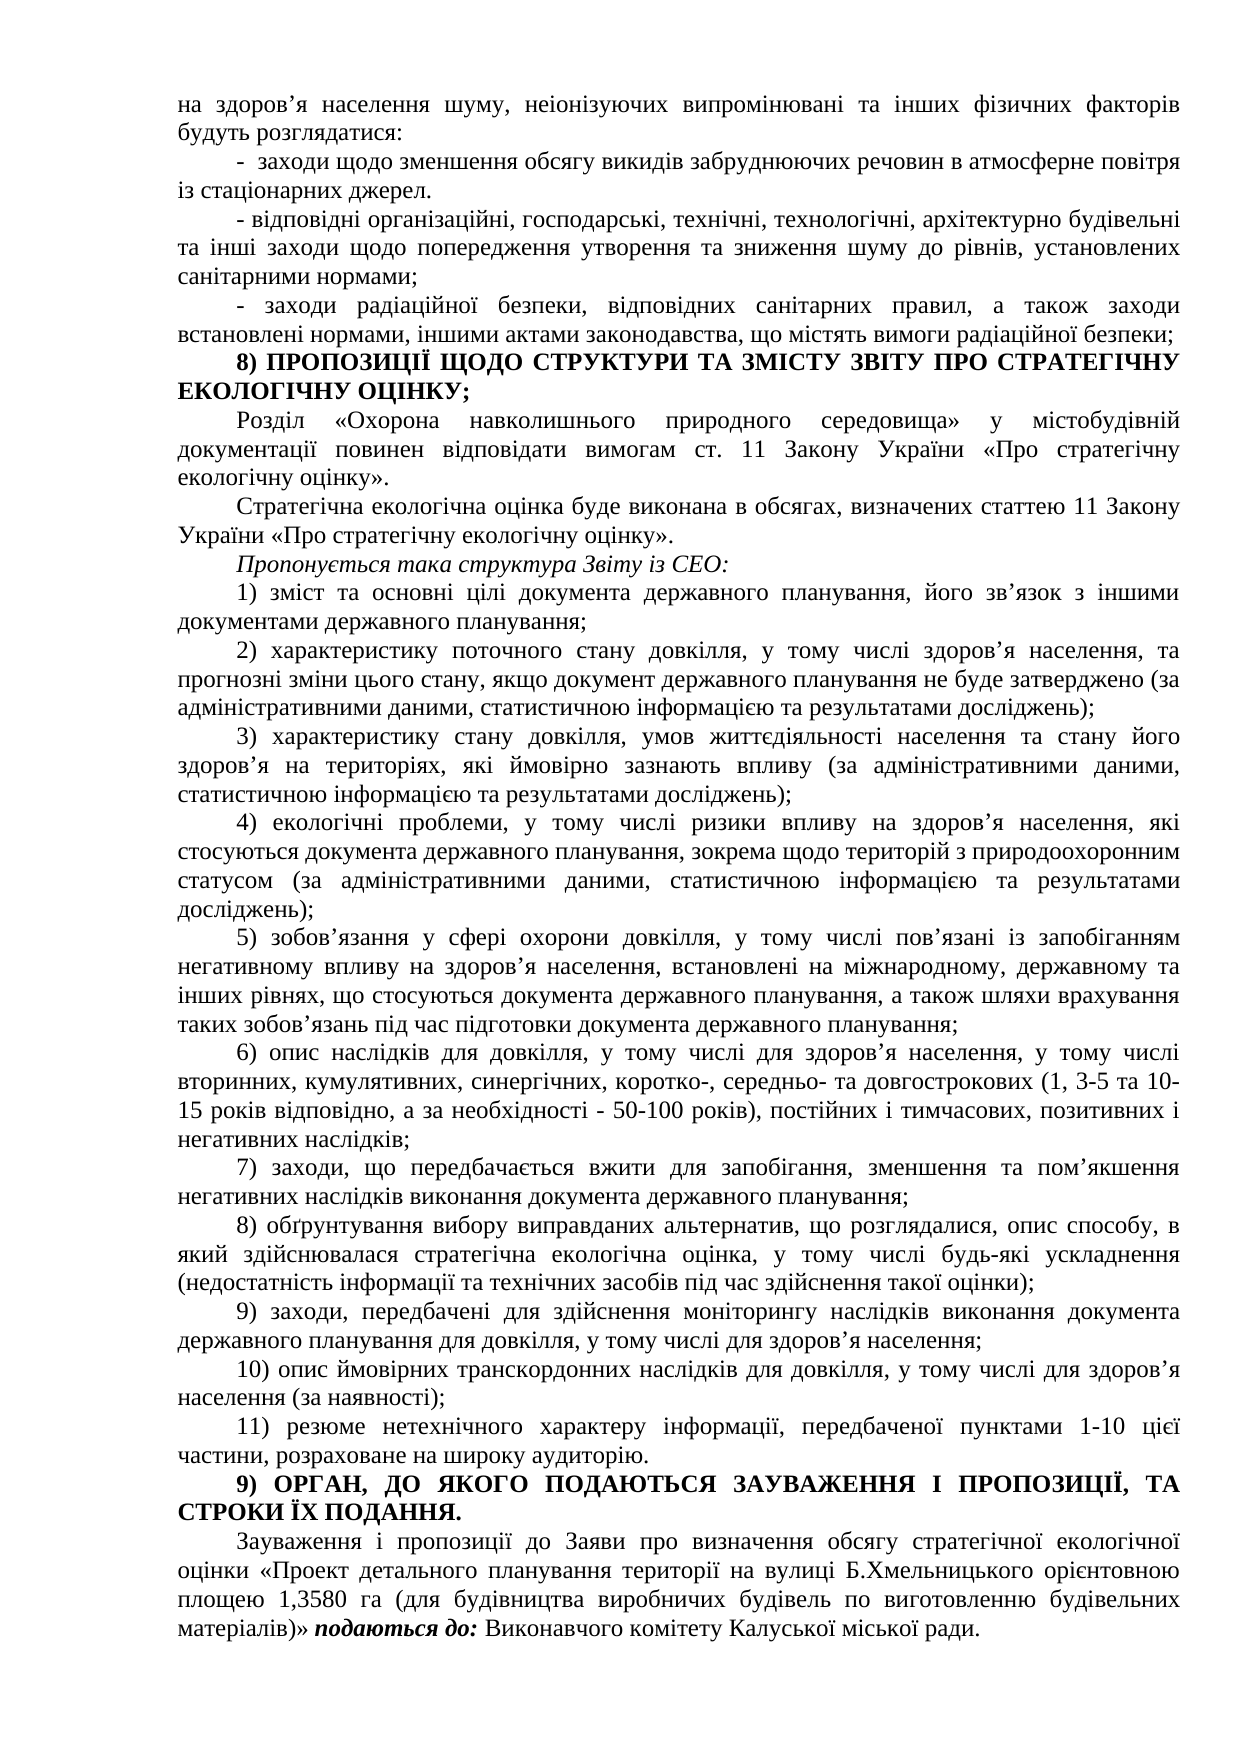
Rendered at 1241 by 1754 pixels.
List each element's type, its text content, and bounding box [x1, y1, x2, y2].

text 8) ПРОПОЗИЦІЇ ЩОДО СТРУКТУРИ ТА ЗМІСТУ ЗВІТУ ПРО СТРАТЕГІЧНУ ЕКОЛОГІЧНУ ОЦІНКУ; [177, 347, 1181, 405]
text 4) екологічні проблеми, у тому числі ризики впливу на здоров’я населення, які стосуються документа державного планування, зокрема щодо територій з природоохоронним статусом (за адміністративними даними, статистичною інформацією та результатами досліджень); [177, 807, 1181, 922]
text Розділ «Охорона навколишнього природного середовища» у містобудівній документації повинен відповідати вимогам ст. 11 Закону України «Про стратегічну екологічну оцінку». [177, 405, 1181, 491]
text 9) заходи, передбачені для здійснення моніторингу наслідків виконання документа державного планування для довкілля, у тому числі для здоров’я населення; [177, 1296, 1181, 1354]
text 7) заходи, що передбачається вжити для запобігання, зменшення та пом’якшення негативних наслідків виконання документа державного планування; [177, 1152, 1181, 1210]
text 6) опис наслідків для довкілля, у тому числі для здоров’я населення, у тому числі вторинних, кумулятивних, синергічних, коротко-, середньо- та довгострокових (1, 3-5 та 10-15 років відповідно, а за необхідності - 50-100 років), постійних і тимчасових, позитивних і негативних наслідків; [177, 1037, 1181, 1152]
text 9) ОРГАН, ДО ЯКОГО ПОДАЮТЬСЯ ЗАУВАЖЕННЯ І ПРОПОЗИЦІЇ, ТА СТРОКИ ЇХ ПОДАННЯ. [177, 1469, 1181, 1526]
text Зауваження і пропозиції до Заяви про визначення обсягу стратегічної екологічної оцінки «Проект детального планування території на вулиці Б.Хмельницького орієнтовною площею 1,3580 га (для будівництва виробничих будівель по виготовленню будівельних матеріалів)» подаються до: Виконавчого комітету Калуської міської ради. [177, 1526, 1181, 1643]
text Стратегічна екологічна оцінка буде виконана в обсягах, визначених статтею 11 Закону України «Про стратегічну екологічну оцінку». [177, 491, 1181, 549]
text 2) характеристику поточного стану довкілля, у тому числі здоров’я населення, та прогнозні зміни цього стану, якщо документ державного планування не буде затверджено (за адміністративними даними, статистичною інформацією та результатами досліджень); [177, 635, 1181, 721]
text 5) зобов’язання у сфері охорони довкілля, у тому числі пов’язані із запобіганням негативному впливу на здоров’я населення, встановлені на міжнародному, державному та інших рівнях, що стосуються документа державного планування, а також шляхи врахування таких зобов’язань під час підготовки документа державного планування; [177, 922, 1181, 1037]
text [177, 89, 1181, 146]
text 8) обґрунтування вибору виправданих альтернатив, що розглядалися, опис способу, в який здійснювалася стратегічна екологічна оцінка, у тому числі будь-які ускладнення (недостатність інформації та технічних засобів під час здійснення такої оцінки); [177, 1210, 1181, 1296]
text 3) характеристику стану довкілля, умов життєдіяльності населення та стану його здоров’я на територіях, які ймовірно зазнають впливу (за адміністративними даними, статистичною інформацією та результатами досліджень); [177, 721, 1181, 807]
text - заходи щодо зменшення обсягу викидів забруднюючих речовин в атмосферне повітря із стаціонарних джерел. [177, 146, 1181, 204]
text Пропонується така структура Звіту із СЕО: [177, 549, 1181, 577]
text - відповідні організаційні, господарські, технічні, технологічні, архітектурно будівельні та інші заходи щодо попередження утворення та зниження шуму до рівнів, установлених санітарними нормами; [177, 204, 1181, 290]
text - заходи радіаційної безпеки, відповідних санітарних правил, а також заходи встановлені нормами, іншими актами законодавства, що містять вимоги радіаційної безпеки; [177, 290, 1181, 347]
text 11) резюме нетехнічного характеру інформації, передбаченої пунктами 1-10 цієї частини, розраховане на широку аудиторію. [177, 1411, 1181, 1469]
text 10) опис ймовірних транскордонних наслідків для довкілля, у тому числі для здоров’я населення (за наявності); [177, 1354, 1181, 1411]
text 1) зміст та основні цілі документа державного планування, його зв’язок з іншими документами державного планування; [177, 577, 1181, 635]
